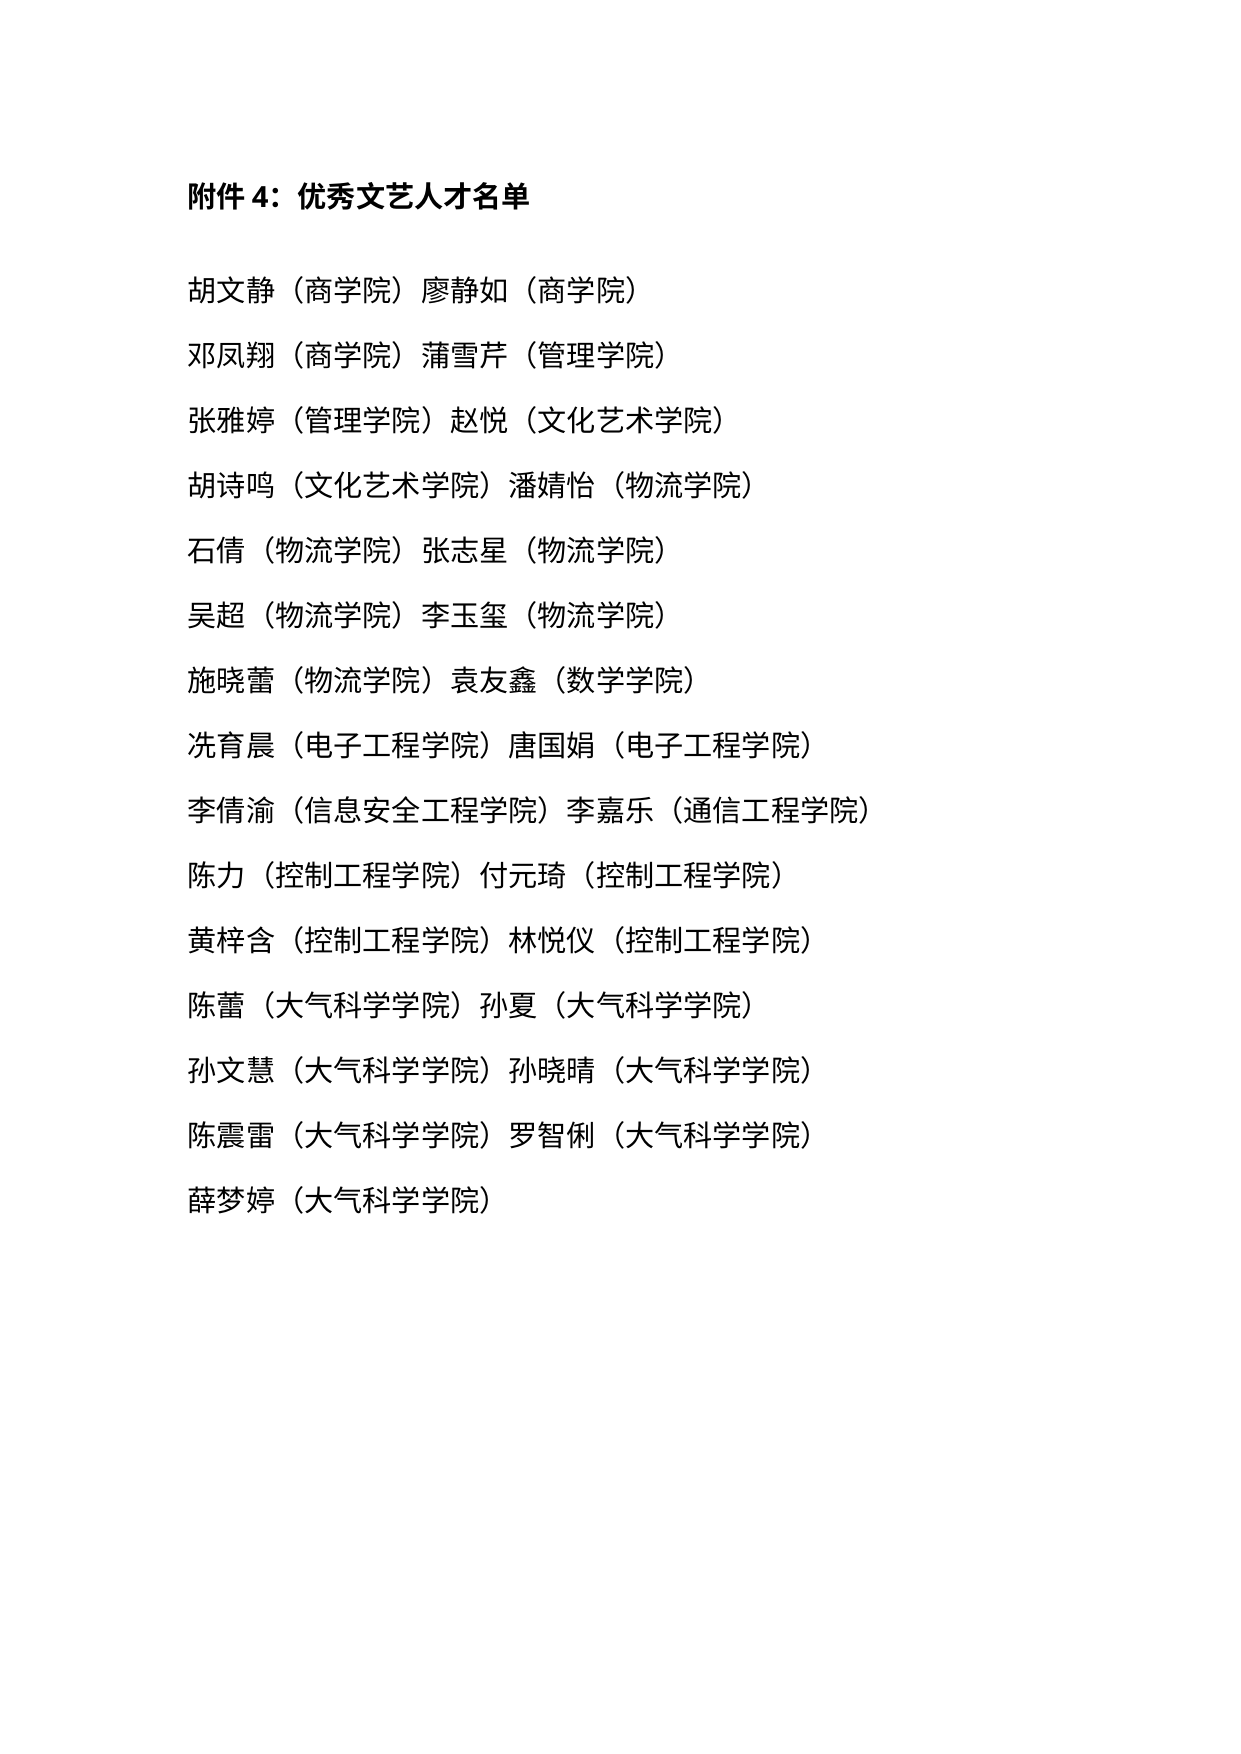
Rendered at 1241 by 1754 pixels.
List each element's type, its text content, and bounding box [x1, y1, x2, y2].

text 邓凤翔（商学院）蒲雪芹（管理学院） [187, 321, 1053, 386]
text 张雅婷（管理学院）赵悦（文化艺术学院） [187, 386, 1053, 451]
text 附件4：优秀文艺人才名单 [187, 162, 1053, 227]
text 陈力（控制工程学院）付元琦（控制工程学院） [187, 841, 1053, 906]
text 吴超（物流学院）李玉玺（物流学院） [187, 581, 1053, 646]
text 孙文慧（大气科学学院）孙晓晴（大气科学学院） [187, 1036, 1053, 1101]
text 李倩渝（信息安全工程学院）李嘉乐（通信工程学院） [187, 776, 1053, 841]
text 陈蕾（大气科学学院）孙夏（大气科学学院） [187, 971, 1053, 1036]
text 薛梦婷（大气科学学院） [187, 1166, 1053, 1231]
text 陈震雷（大气科学学院）罗智俐（大气科学学院） [187, 1101, 1053, 1166]
text 冼育晨（电子工程学院）唐国娟（电子工程学院） [187, 711, 1053, 776]
text 黄梓含（控制工程学院）林悦仪（控制工程学院） [187, 906, 1053, 971]
text 施晓蕾（物流学院）袁友鑫（数学学院） [187, 646, 1053, 711]
text 胡诗鸣（文化艺术学院）潘婧怡（物流学院） [187, 451, 1053, 516]
text 胡文静（商学院）廖静如（商学院） [187, 256, 1053, 321]
text 石倩（物流学院）张志星（物流学院） [187, 516, 1053, 581]
